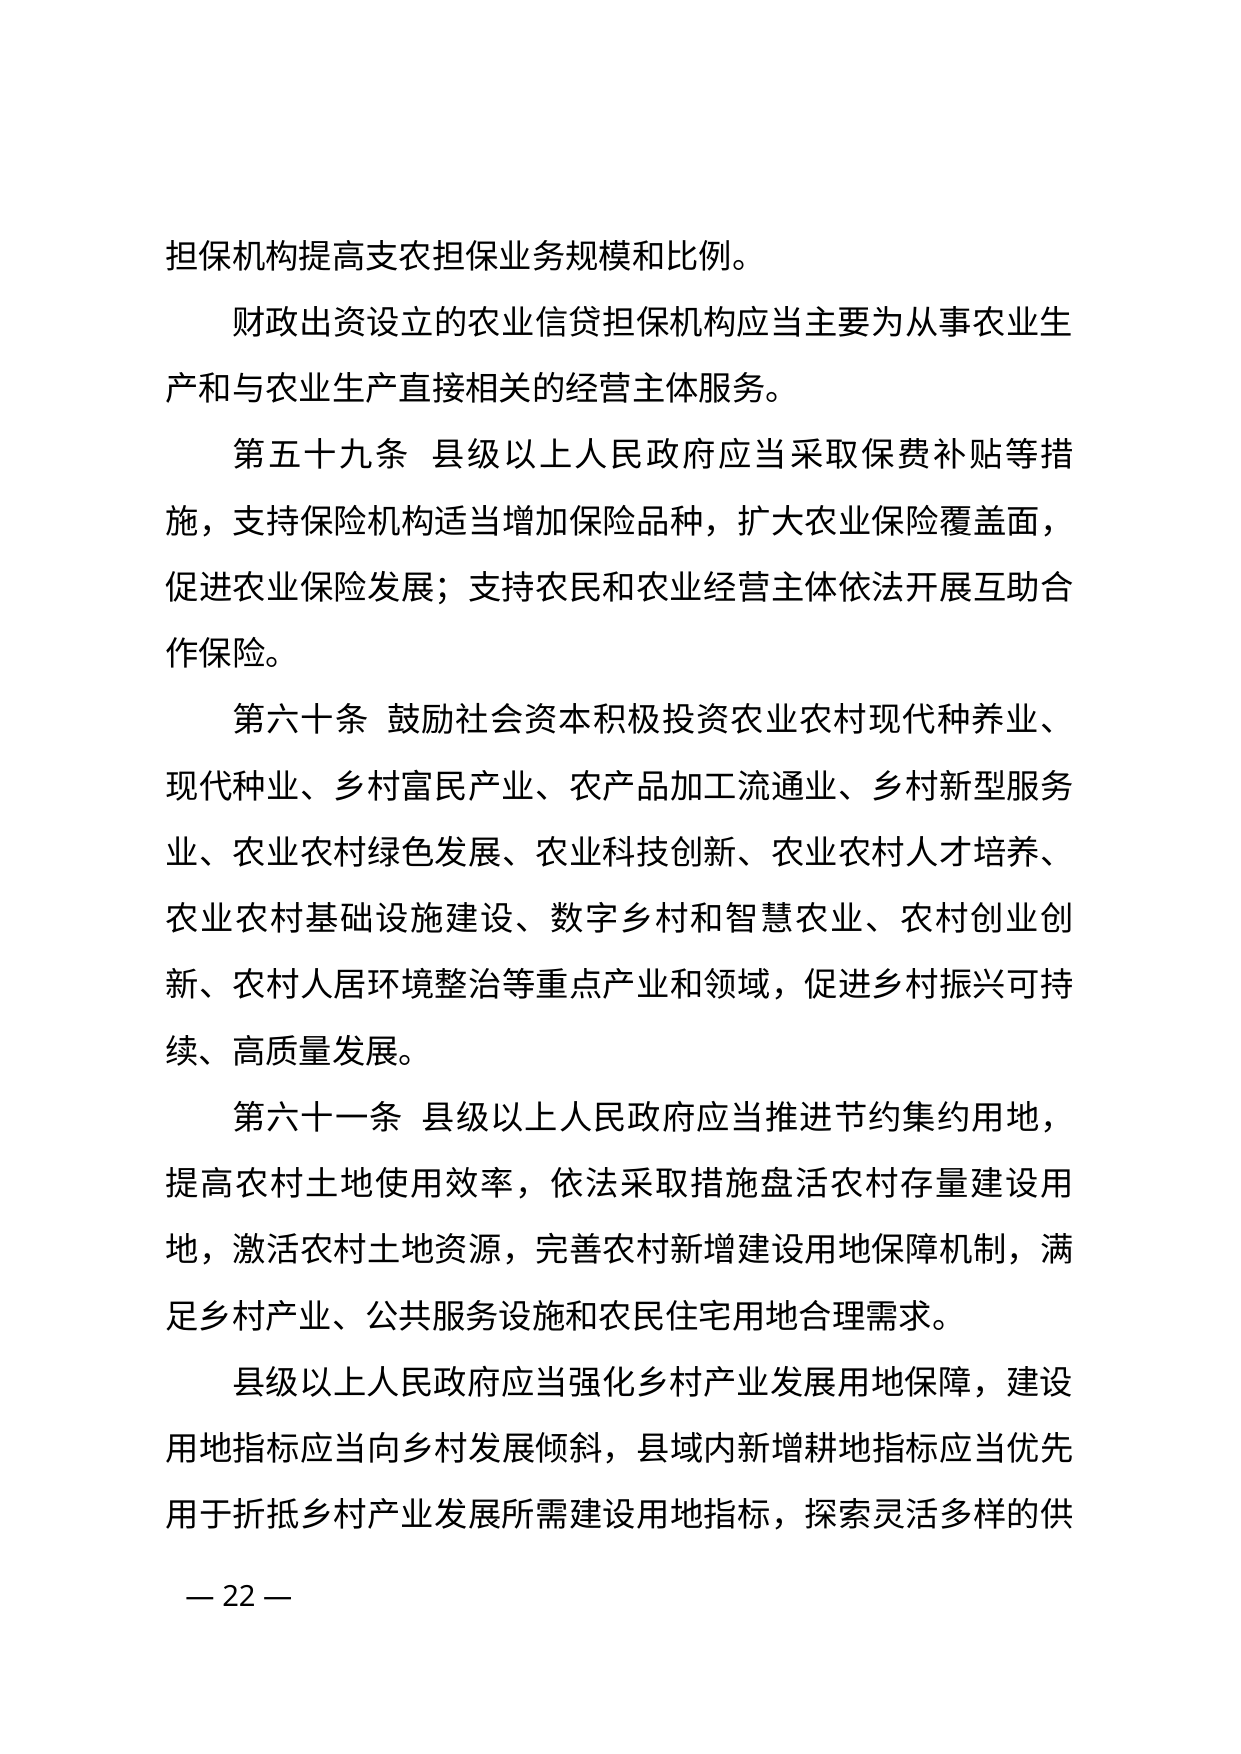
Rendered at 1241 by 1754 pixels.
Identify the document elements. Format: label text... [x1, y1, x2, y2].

text 第六十条 鼓励社会资本积极投资农业农村现代种养业、现代种业、乡村富民产业、农产品加工流通业、乡村新型服务业、农业农村绿色发展、农业科技创新、农业农村人才培养、农业农村基础设施建设、数字乡村和智慧农业、农村创业创新、农村人居环境整治等重点产业和领域，促进乡村振兴可持续、高质量发展。 [165, 684, 1075, 1082]
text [165, 220, 1075, 287]
text 第五十九条 县级以上人民政府应当采取保费补贴等措施，支持保险机构适当增加保险品种，扩大农业保险覆盖面，促进农业保险发展；支持农民和农业经营主体依法开展互助合作保险。 [165, 419, 1075, 684]
text 财政出资设立的农业信贷担保机构应当主要为从事农业生产和与农业生产直接相关的经营主体服务。 [165, 287, 1075, 419]
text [165, 1347, 1075, 1545]
text 第六十一条 县级以上人民政府应当推进节约集约用地，提高农村土地使用效率，依法采取措施盘活农村存量建设用地，激活农村土地资源，完善农村新增建设用地保障机制，满足乡村产业、公共服务设施和农民住宅用地合理需求。 [165, 1082, 1075, 1347]
